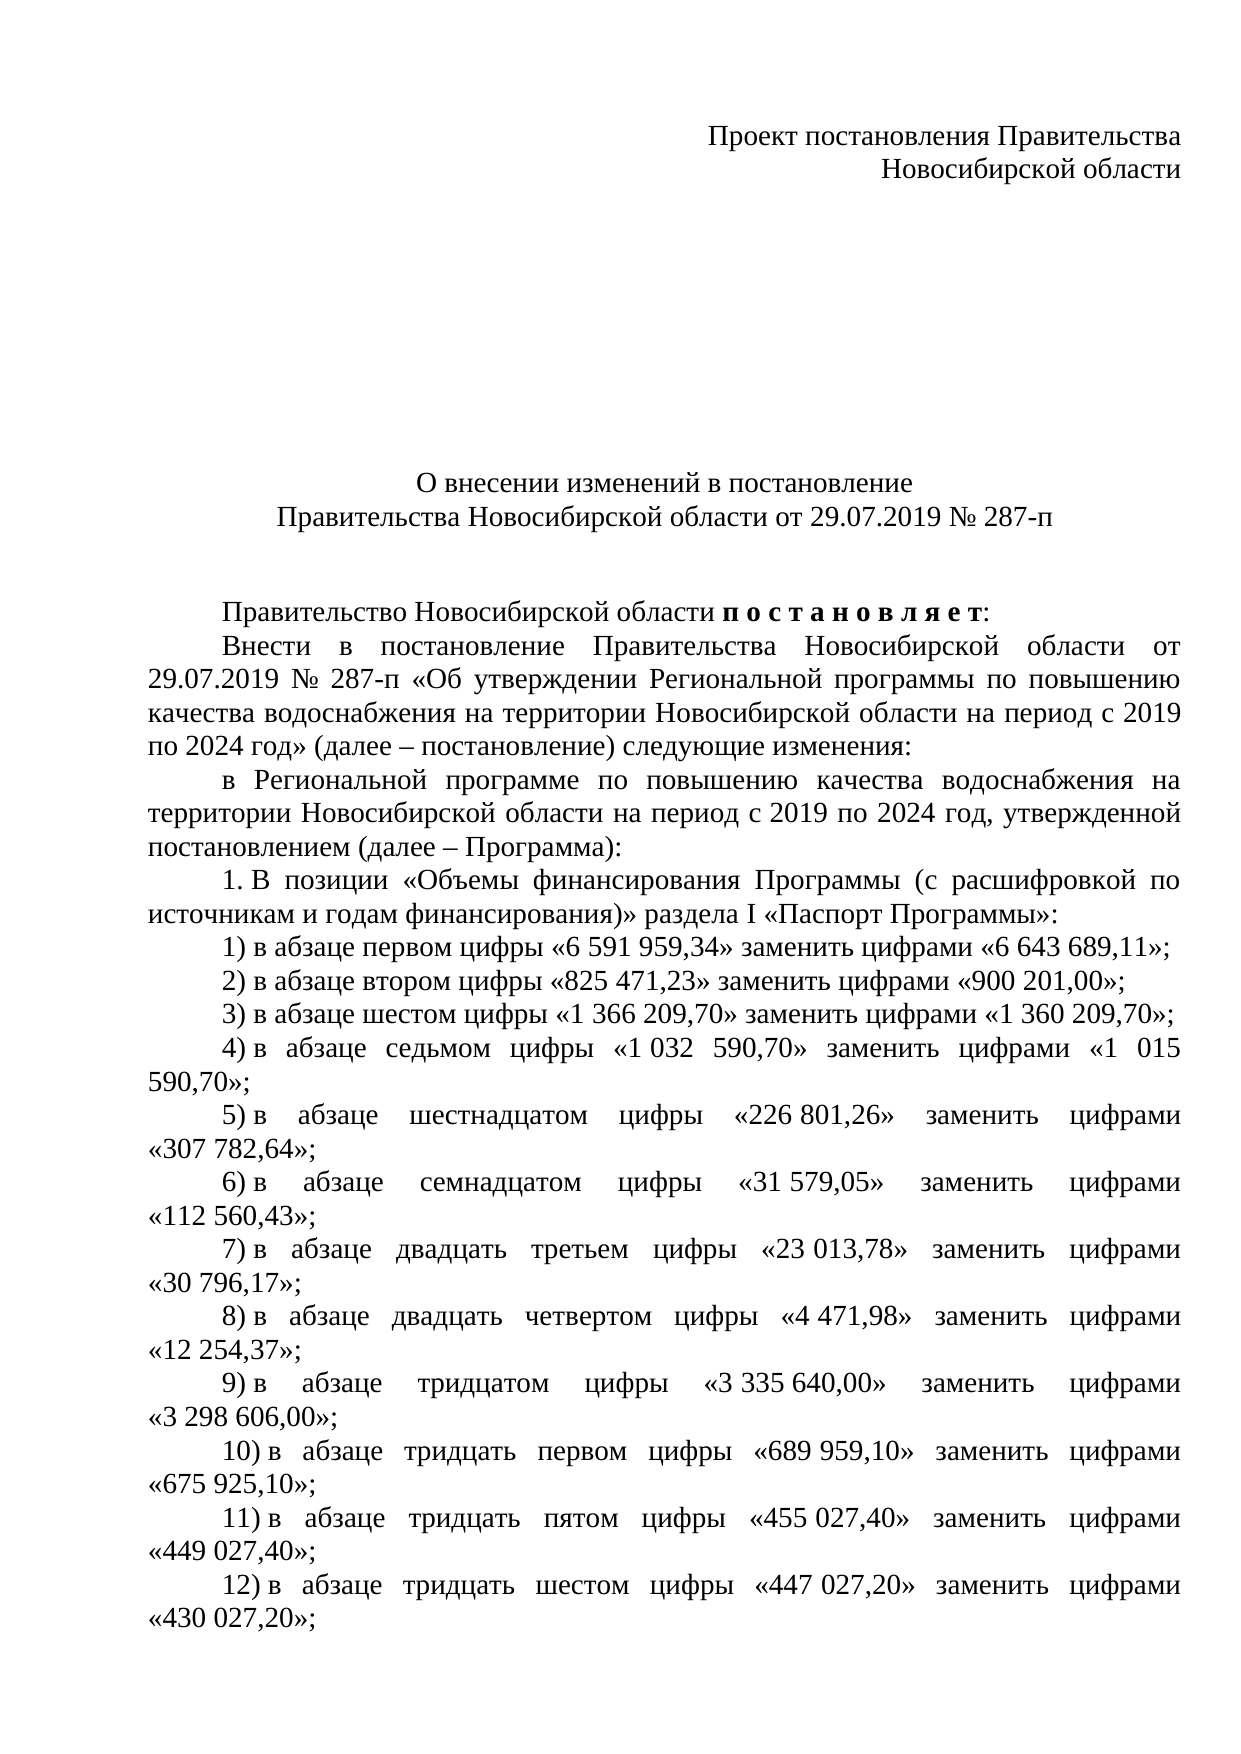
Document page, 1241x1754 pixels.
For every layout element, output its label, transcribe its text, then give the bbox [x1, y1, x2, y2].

text 7) в абзаце двадцать третьем цифры «23 013,78» заменить цифрами «30 796,17»; [148, 1231, 1181, 1298]
text 9) в абзаце тридцатом цифры «3 335 640,00» заменить цифрами «3 298 606,00»; [148, 1366, 1181, 1433]
text О внесении изменений в постановление [148, 465, 1181, 499]
text 4) в абзаце седьмом цифры «1 032 590,70» заменить цифрами «1 015 590,70»; [148, 1030, 1181, 1097]
text в Региональной программе по повышению качества водоснабжения на территории Новосибирской области на период с 2019 по 2024 год, утвержденной постановлением (далее – Программа): [148, 762, 1181, 862]
text 3) в абзаце шестом цифры «1 366 209,70» заменить цифрами «1 360 209,70»; [148, 997, 1181, 1030]
text Правительство Новосибирской области п о с т а н о в л я е т: [148, 594, 1181, 628]
title Проект постановления Правительства [148, 118, 1181, 152]
text 6) в абзаце семнадцатом цифры «31 579,05» заменить цифрами «112 560,43»; [148, 1164, 1181, 1231]
text 5) в абзаце шестнадцатом цифры «226 801,26» заменить цифрами «307 782,64»; [148, 1097, 1181, 1164]
text Правительства Новосибирской области от 29.07.2019 № 287-п [148, 499, 1181, 532]
title Новосибирской области [148, 152, 1181, 185]
text 12) в абзаце тридцать шестом цифры «447 027,20» заменить цифрами «430 027,20»; [148, 1567, 1181, 1634]
text 2) в абзаце втором цифры «825 471,23» заменить цифрами «900 201,00»; [148, 963, 1181, 997]
text 8) в абзаце двадцать четвертом цифры «4 471,98» заменить цифрами «12 254,37»; [148, 1298, 1181, 1366]
text 10) в абзаце тридцать первом цифры «689 959,10» заменить цифрами «675 925,10»; [148, 1433, 1181, 1500]
text 1. В позиции «Объемы финансирования Программы (с расшифровкой по источникам и годам финансирования)» раздела I «Паспорт Программы»: [148, 862, 1181, 929]
text 11) в абзаце тридцать пятом цифры «455 027,40» заменить цифрами «449 027,40»; [148, 1500, 1181, 1567]
text 1) в абзаце первом цифры «6 591 959,34» заменить цифрами «6 643 689,11»; [148, 929, 1181, 963]
text Внести в постановление Правительства Новосибирской области от 29.07.2019 № 287-п «Об утверждении Региональной программы по повышению качества водоснабжения на территории Новосибирской области на период с 2019 по 2024 год» (далее – постановление) следующие изменения: [148, 628, 1181, 762]
